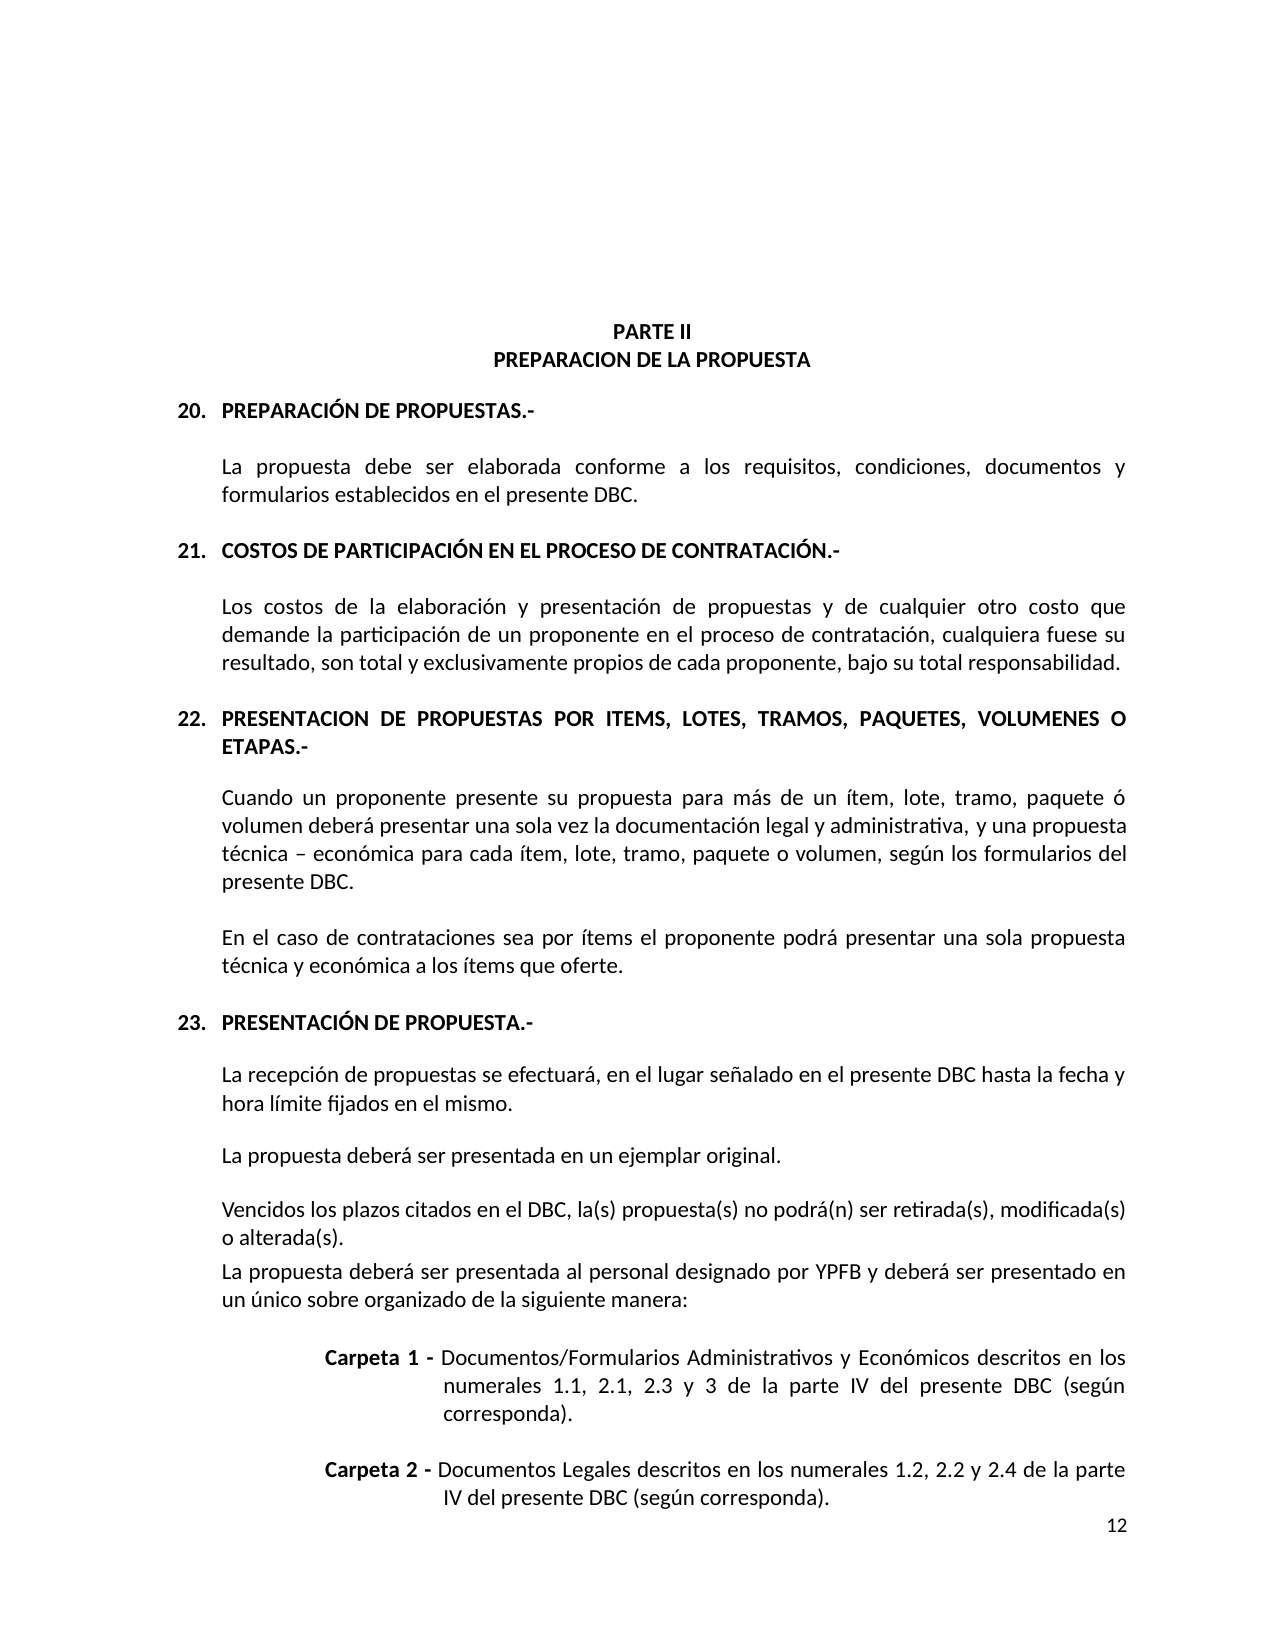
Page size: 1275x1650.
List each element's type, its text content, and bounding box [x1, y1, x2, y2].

text Los costos de la elaboración y presentación de propuestas y de cualquier otro costo que demande la participación de un proponente en el proceso de contratación, cualquiera fuese su resultado, son total y exclusivamente propios de cada proponente, bajo su total responsabilidad. [222, 592, 1127, 676]
list PRESENTACIÓN DE PROPUESTA.- [177, 1008, 1127, 1036]
text La propuesta debe ser elaborada conforme a los requisitos, condiciones, documentos y formularios establecidos en el presente DBC. [222, 452, 1127, 508]
text La recepción de propuestas se efectuará, en el lugar señalado en el presente DBC hasta la fecha y hora límite fijados en el mismo. [222, 1061, 1127, 1117]
list PREPARACIÓN DE PROPUESTAS.- [177, 396, 1127, 424]
list Carpeta 2 - Documentos Legales descritos en los numerales 1.2, 2.2 y 2.4 de la parte IV del presente DBC (según corresponda). [325, 1455, 1127, 1511]
list Carpeta 1 - Documentos/Formularios Administrativos y Económicos descritos en los numerales 1.1, 2.1, 2.3 y 3 de la parte IV del presente DBC (según corresponda). [325, 1343, 1127, 1427]
list COSTOS DE PARTICIPACIÓN EN EL PROCESO DE CONTRATACIÓN.- [177, 536, 1127, 564]
text Cuando un proponente presente su propuesta para más de un ítem, lote, tramo, paquete ó volumen deberá presentar una sola vez la documentación legal y administrativa, y una propuesta técnica – económica para cada ítem, lote, tramo, paquete o volumen, según los formularios del presente DBC. [222, 783, 1127, 896]
text La propuesta deberá ser presentada al personal designado por YPFB y deberá ser presentado en un único sobre organizado de la siguiente manera: [222, 1257, 1127, 1313]
text PARTE II [177, 317, 1127, 345]
text En el caso de contrataciones sea por ítems el proponente podrá presentar una sola propuesta técnica y económica a los ítems que oferte. [222, 923, 1127, 979]
list PRESENTACION DE PROPUESTAS POR ITEMS, LOTES, TRAMOS, PAQUETES, VOLUMENES O ETAPAS.- [177, 704, 1127, 761]
text Vencidos los plazos citados en el DBC, la(s) propuesta(s) no podrá(n) ser retirada(s), modificada(s) o alterada(s). [222, 1195, 1127, 1251]
text PREPARACION DE LA PROPUESTA [177, 345, 1127, 373]
text La propuesta deberá ser presentada en un ejemplar original. [222, 1142, 1127, 1170]
